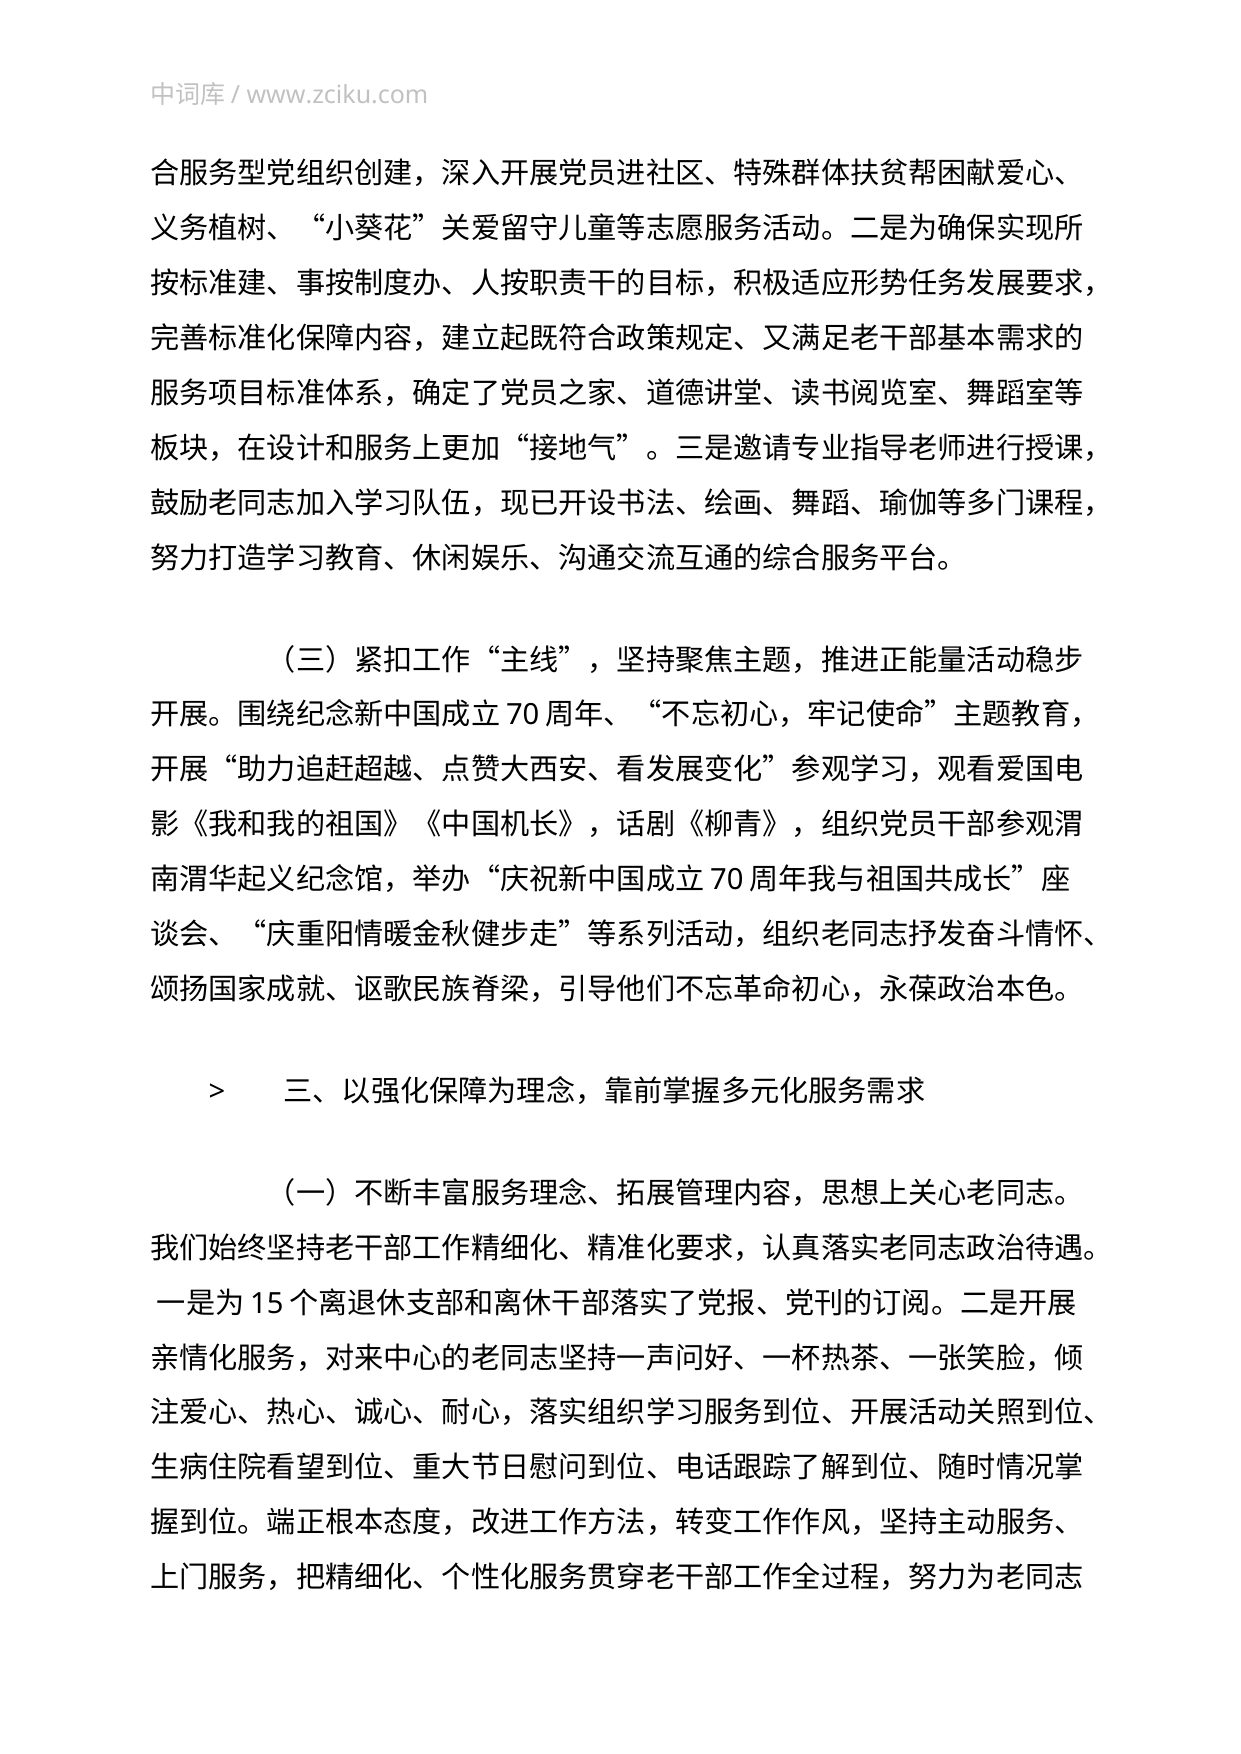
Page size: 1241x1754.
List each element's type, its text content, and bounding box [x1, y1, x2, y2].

text > 三、以强化保障为理念，靠前掌握多元化服务需求 [150, 1067, 1090, 1110]
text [150, 1169, 1090, 1596]
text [150, 150, 1090, 577]
text （三）紧扣工作“主线”，坚持聚焦主题，推进正能量活动稳步开展。围绕纪念新中国成立70周年、“不忘初心，牢记使命”主题教育，开展“助力追赶超越、点赞大西安、看发展变化”参观学习，观看爱国电影《我和我的祖国》《中国机长》，话剧《柳青》，组织党员干部参观渭南渭华起义纪念馆，举办“庆祝新中国成立70周年我与祖国共成长”座谈会、“庆重阳情暖金秋健步走”等系列活动，组织老同志抒发奋斗情怀、颂扬国家成就、讴歌民族脊梁，引导他们不忘革命初心，永葆政治本色。 [150, 636, 1090, 1008]
